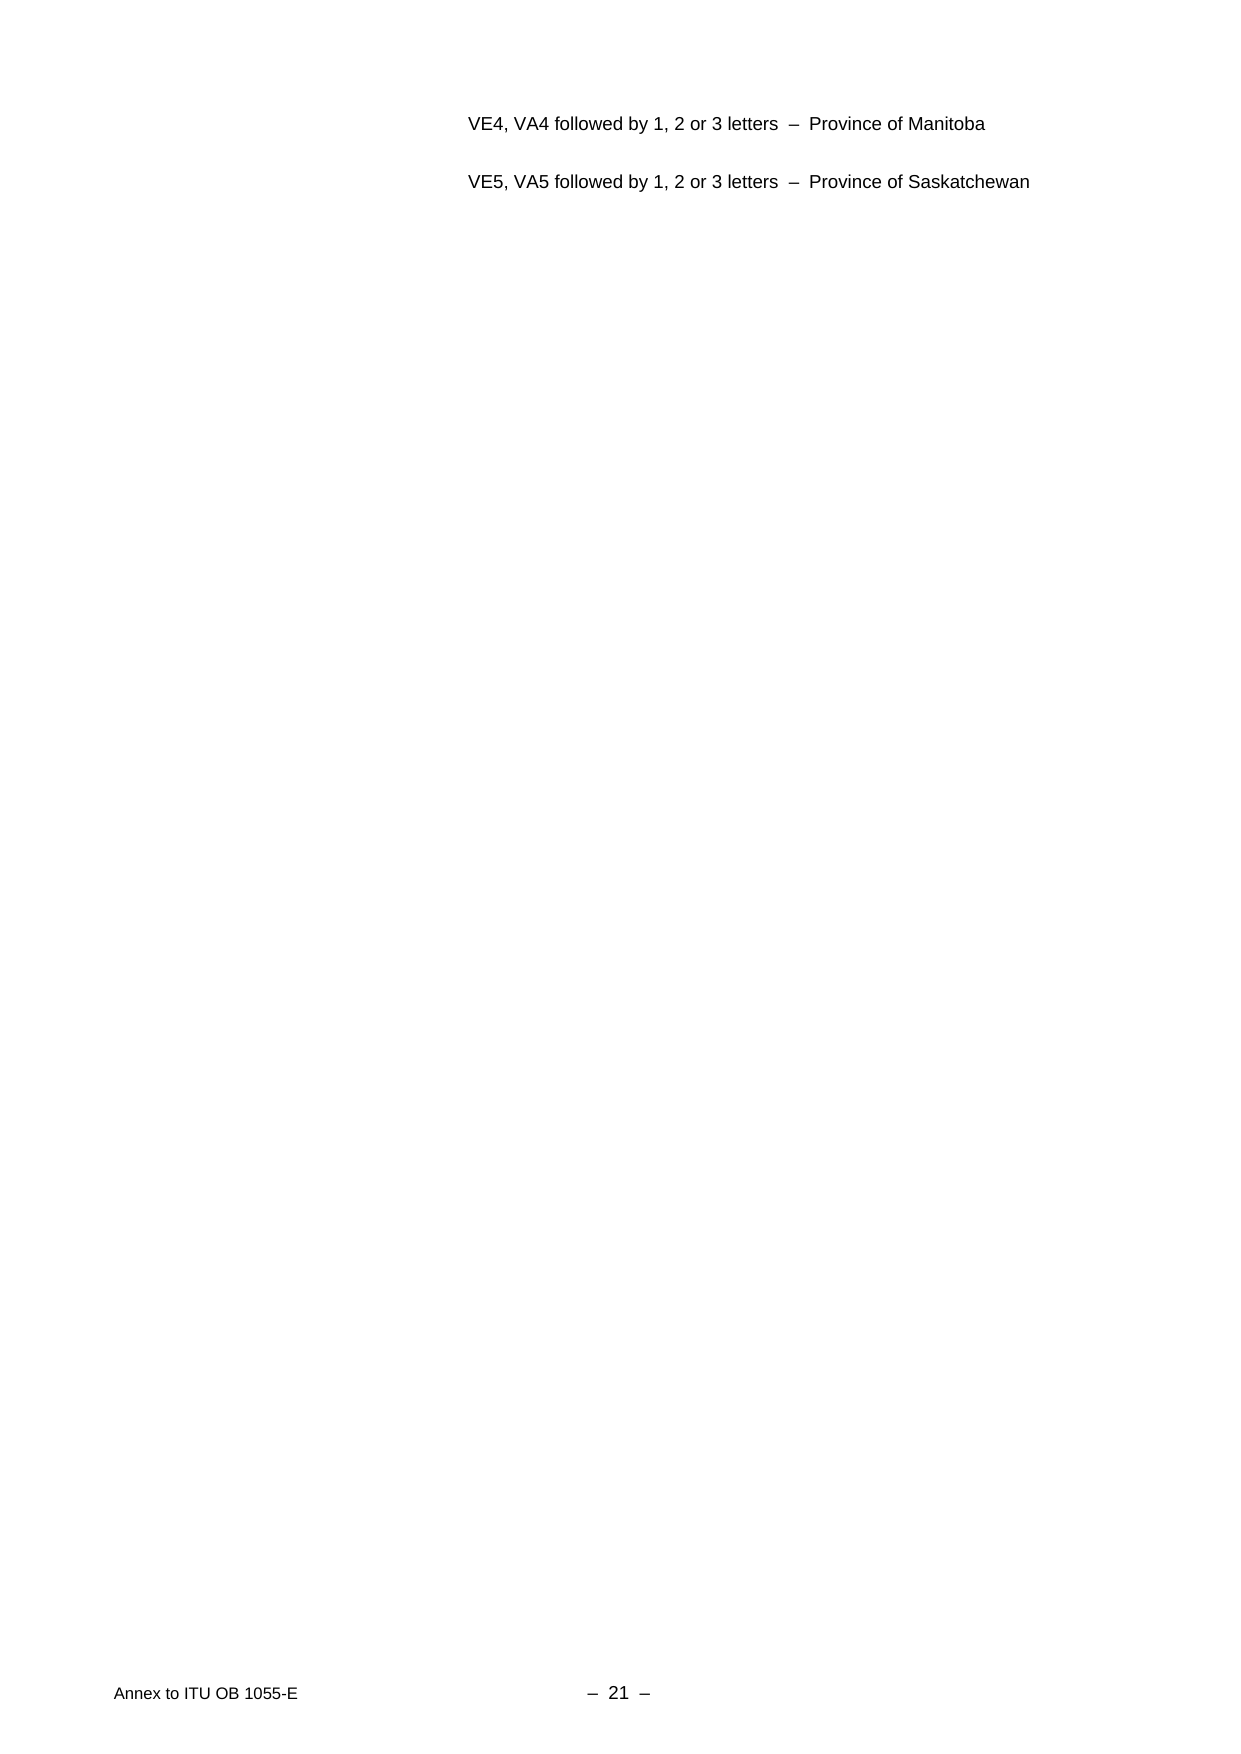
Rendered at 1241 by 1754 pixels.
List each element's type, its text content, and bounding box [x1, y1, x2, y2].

text VE4, VA4 followed by 1, 2 or 3 letters – Province of Manitoba [113, 113, 1127, 134]
text VE5, VA5 followed by 1, 2 or 3 letters – Province of Saskatchewan [113, 172, 1127, 192]
